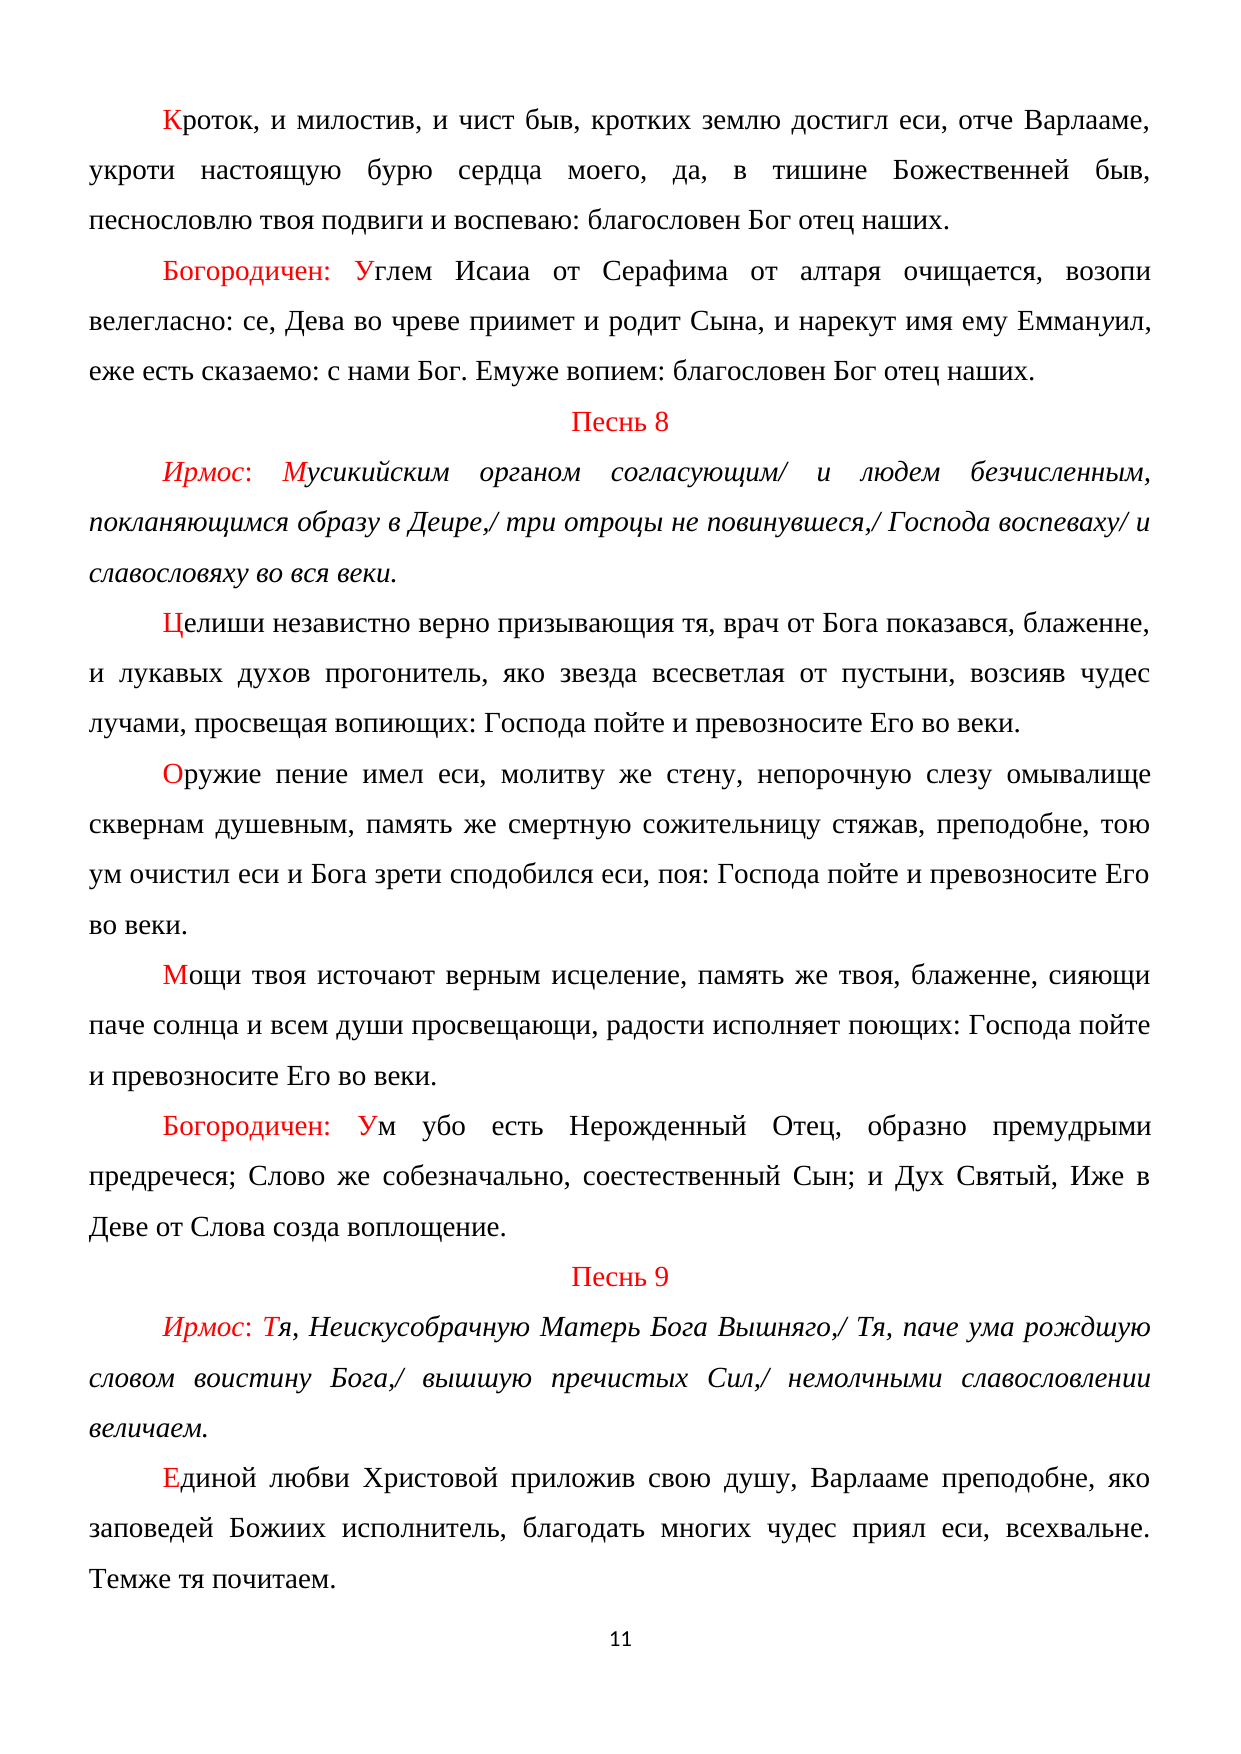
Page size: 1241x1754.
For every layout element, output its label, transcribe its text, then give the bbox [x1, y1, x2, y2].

text Ирмос: Тя, Неискусобрачную Матерь Бога Вышняго,/ Тя, паче ума рождшую словом воистину Бога,/ вышшую пречистых Сил,/ немолчными славословлении величаем. [89, 1309, 1152, 1443]
subtitle Песнь 8 [89, 404, 1152, 437]
text Кроток, и милостив, и чист быв, кротких землю достигл еси, отче Варлааме, укроти настоящую бурю сердца моего, да, в тишине Божественней быв, песнословлю твоя подвиги и воспеваю: благословен Бог отец наших. [89, 102, 1152, 236]
text Богородичен: Ум убо есть Нерожденный Отец, образно премудрыми предречеся; Слово же собезначально, соестественный Сын; и Дух Святый, Иже в Деве от Слова созда воплощение. [89, 1108, 1152, 1242]
text Целиши независтно верно призывающия тя, врач от Бога показався, блаженне, и лукавых духов прогонитель, яко звезда всесветлая от пустыни, возсияв чудес лучами, просвещая вопиющих: Господа пойте и превозносите Его во веки. [89, 605, 1152, 739]
subtitle Песнь 9 [89, 1259, 1152, 1293]
text Ирмос: Мусикийским органом согласующим/ и людем безчисленным, покланяющимся образу в Деире,/ три отроцы не повинувшеся,/ Господа воспеваху/ и славословяху во вся веки. [89, 454, 1152, 588]
text Богородичен: Углем Исаиа от Серафима от алтаря очищается, возопи велегласно: се, Дева во чреве приимет и родит Сына, и нарекут имя ему Еммануил, еже есть сказаемо: с нами Бог. Емуже вопием: благословен Бог отец наших. [89, 253, 1152, 387]
text Единой любви Христовой приложив свою душу, Варлааме преподобне, яко заповедей Божиих исполнитель, благодать многих чудес приял еси, всехвальне. Темже тя почитаем. [89, 1460, 1152, 1594]
text Мощи твоя источают верным исцеление, память же твоя, блаженне, сияющи паче солнца и всем души просвещающи, радости исполняет поющих: Господа пойте и превозносите Его во веки. [89, 957, 1152, 1091]
text Оружие пение имел еси, молитву же стену, непорочную слезу омывалище сквернам душевным, память же смертную сожительницу стяжав, преподобне, тою ум очистил еси и Бога зрети сподобился еси, поя: Господа пойте и превозносите Его во веки. [89, 756, 1152, 940]
